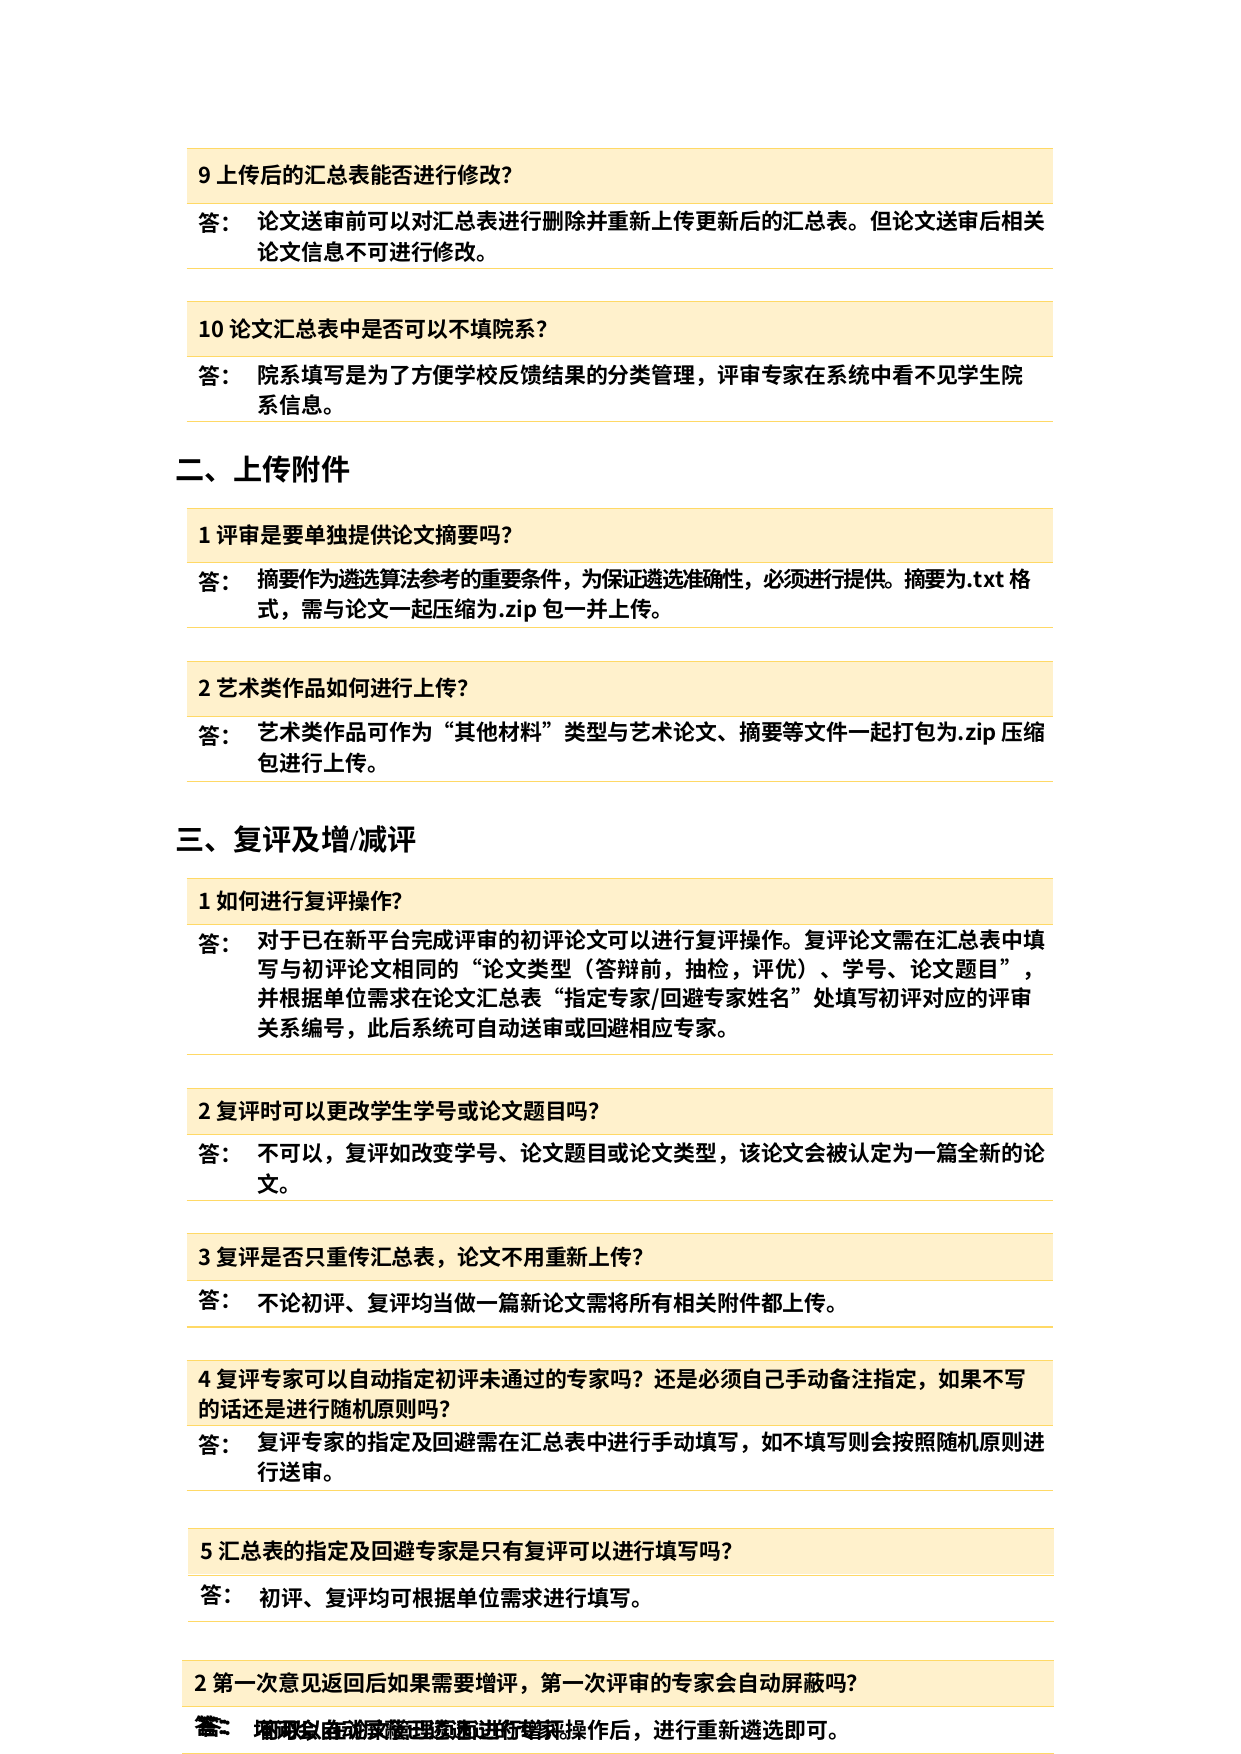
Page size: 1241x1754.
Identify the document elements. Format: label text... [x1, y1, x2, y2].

table_cell 不可以，复评如改变学号、论文题目或论文类型，该论文会被认定为一篇全新的论 文。 [250, 1135, 1053, 1199]
text 二、上传附件 [175, 447, 1065, 489]
table_cell 初评、复评均可根据单位需求进行填写。 [252, 1576, 1054, 1621]
table_header 1 评审是要单独提供论文摘要吗？ [187, 509, 1053, 562]
table_cell 答： [187, 1426, 250, 1490]
table_header 2 复评时可以更改学生学号或论文题目吗？ [187, 1089, 1053, 1134]
table_cell 对于已在新平台完成评审的初评论文可以进行复评操作。复评论文需在汇总表中填写与初评论文相同的“论文类型（答辩前，抽检，评优）、学号、论文题目”， 并根据单位需求在论文汇总表“指定专家/回避专家姓名”处填写初评对应的评审 关系编号，此后系统可自动送审或回避相应专家。 [250, 925, 1053, 1054]
table_cell 答： [188, 1576, 252, 1621]
table_cell 答： [187, 717, 250, 781]
table_cell 答： [187, 563, 250, 627]
text 三、复评及增/减评 [175, 817, 1065, 859]
table_header 9 上传后的汇总表能否进行修改？ [187, 149, 1053, 203]
table_cell 复评专家的指定及回避需在汇总表中进行手动填写，如不填写则会按照随机原则进行送审。 [250, 1426, 1053, 1490]
table_cell 答： [187, 204, 250, 268]
table_header 1 如何进行复评操作？ [187, 879, 1053, 924]
table_header 2 第一次意见返回后如果需要增评，第一次评审的专家会自动屏蔽吗？ [182, 1661, 1048, 1706]
table_cell 不论初评、复评均当做一篇新论文需将所有相关附件都上传。 [250, 1281, 1053, 1326]
table_cell 答： [187, 1135, 250, 1199]
table_cell 论文送审前可以对汇总表进行删除并重新上传更新后的汇总表。但论文送审后相关 论文信息不可进行修改。 [250, 204, 1053, 268]
table_cell 摘要作为遴选算法参考的重要条件，为保证遴选准确性，必须进行提供。摘要为.txt格式，需与论文一起压缩为.zip 包一并上传。 [250, 563, 1053, 627]
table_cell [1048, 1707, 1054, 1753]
table_header 2 艺术类作品如何进行上传？ [187, 662, 1053, 716]
table_header 3 复评是否只重传汇总表，论文不用重新上传？ [187, 1234, 1053, 1280]
table_cell 答： [187, 925, 250, 1054]
table_cell 答： [187, 357, 250, 421]
table_cell 艺术类作品可作为“其他材料”类型与艺术论文、摘要等文件一起打包为.zip 压缩包进行上传。 [250, 717, 1053, 781]
table_cell 增评会自动屏蔽已遴选过的专家。 [246, 1707, 1048, 1753]
table_cell 答： [182, 1707, 246, 1753]
table_cell 院系填写是为了方便学校反馈结果的分类管理，评审专家在系统中看不见学生院 系信息。 [250, 357, 1053, 421]
table_header 5 汇总表的指定及回避专家是只有复评可以进行填写吗？ [188, 1529, 1054, 1574]
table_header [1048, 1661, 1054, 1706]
table_cell 答： [187, 1281, 250, 1326]
table_header 10 论文汇总表中是否可以不填院系？ [187, 302, 1053, 356]
table_header 4 复评专家可以自动指定初评未通过的专家吗？还是必须自己手动备注指定，如果不写 的话还是进行随机原则吗？ [187, 1361, 1053, 1425]
